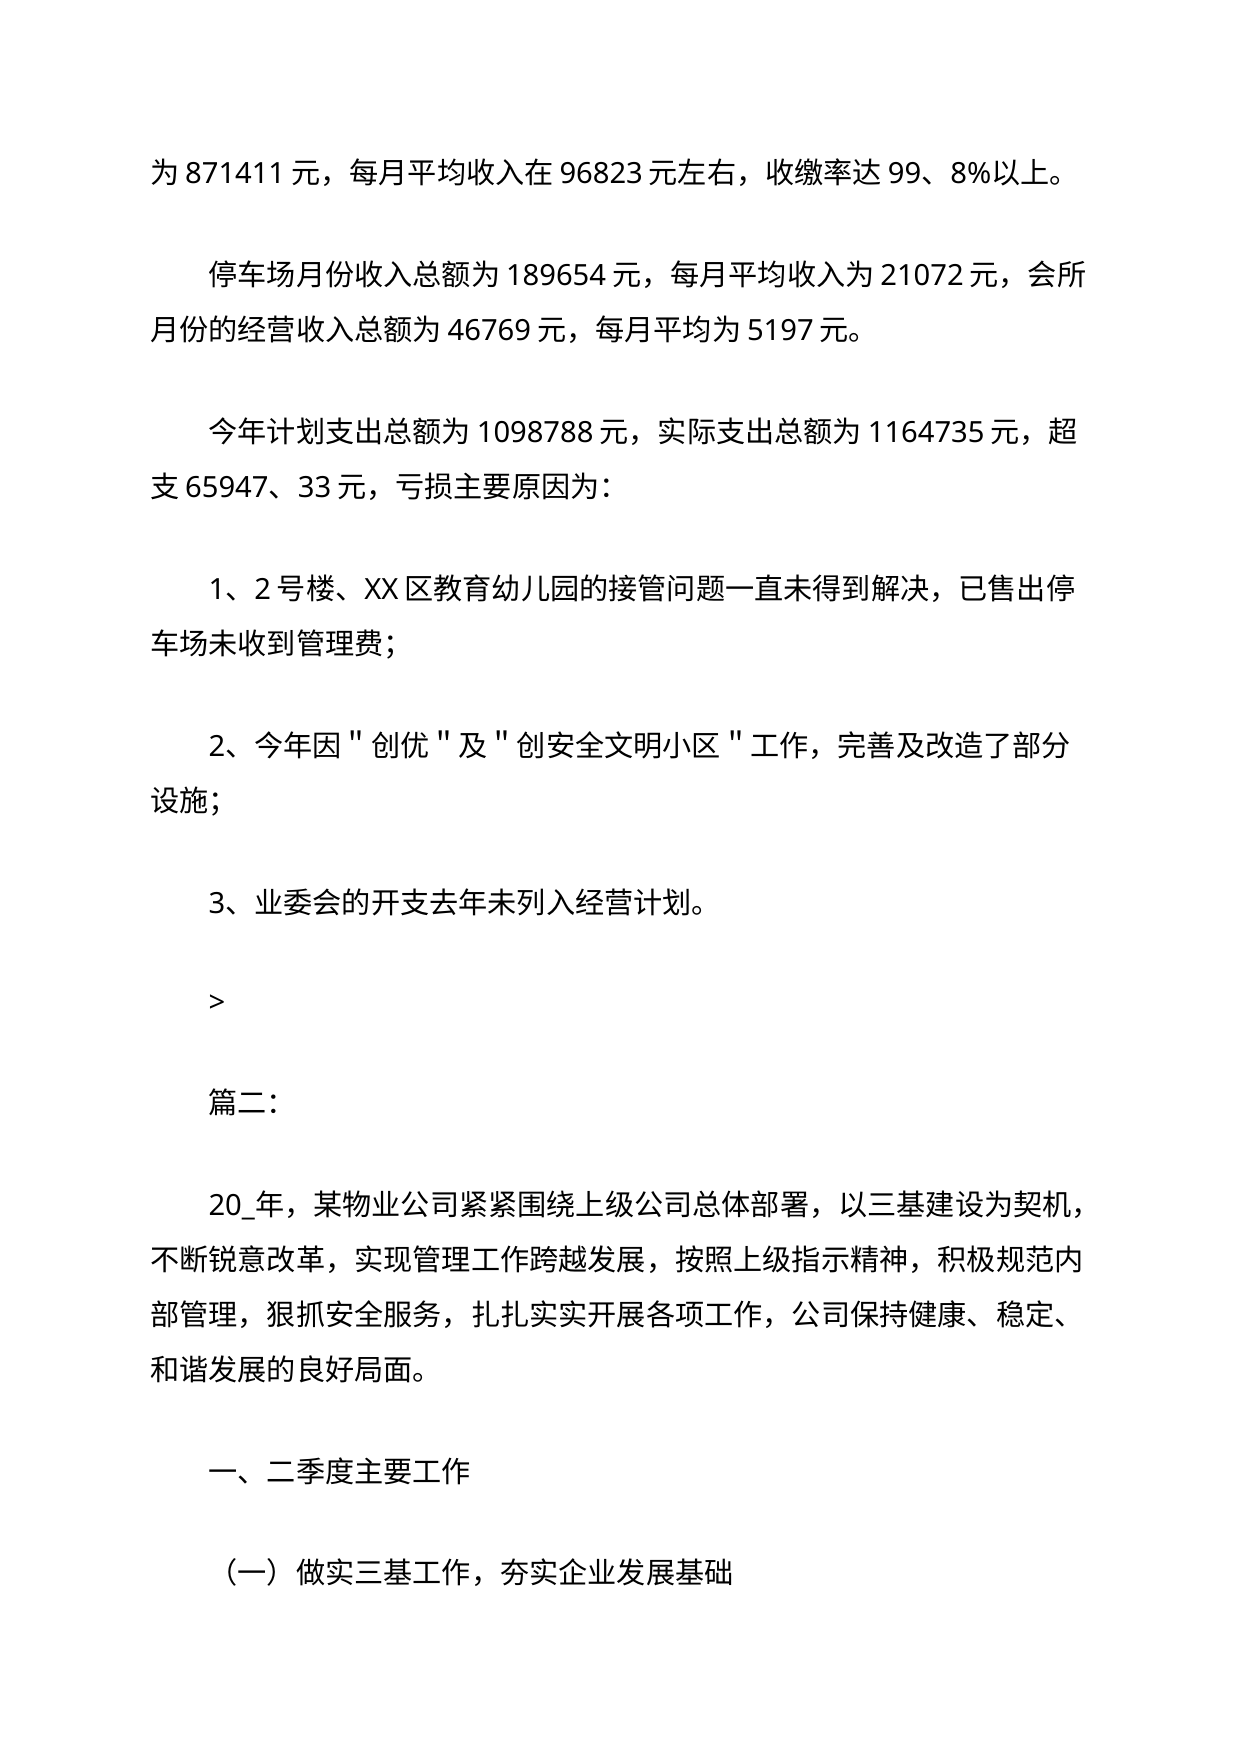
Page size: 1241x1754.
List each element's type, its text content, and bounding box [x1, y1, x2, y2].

text （一）做实三基工作，夯实企业发展基础 [150, 1550, 1090, 1592]
text 1、2号楼、XX区教育幼儿园的接管问题一直未得到解决，已售出停车场未收到管理费； [150, 566, 1090, 663]
text > [150, 981, 1090, 1021]
text 2、今年因＂创优＂及＂创安全文明小区＂工作，完善及改造了部分设施； [150, 723, 1090, 820]
text 20_年，某物业公司紧紧围绕上级公司总体部署，以三基建设为契机，不断锐意改革，实现管理工作跨越发展，按照上级指示精神，积极规范内部管理，狠抓安全服务，扎扎实实开展各项工作，公司保持健康、稳定、和谐发展的良好局面。 [150, 1182, 1090, 1389]
text 停车场月份收入总额为189654元，每月平均收入为21072元，会所月份的经营收入总额为46769元，每月平均为5197元。 [150, 252, 1090, 349]
text 今年计划支出总额为1098788元，实际支出总额为1164735元，超支65947、33元，亏损主要原因为： [150, 409, 1090, 506]
text 一、二季度主要工作 [150, 1448, 1090, 1491]
text 篇二： [150, 1080, 1090, 1122]
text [150, 150, 1090, 192]
text 3、业委会的开支去年未列入经营计划。 [150, 879, 1090, 922]
